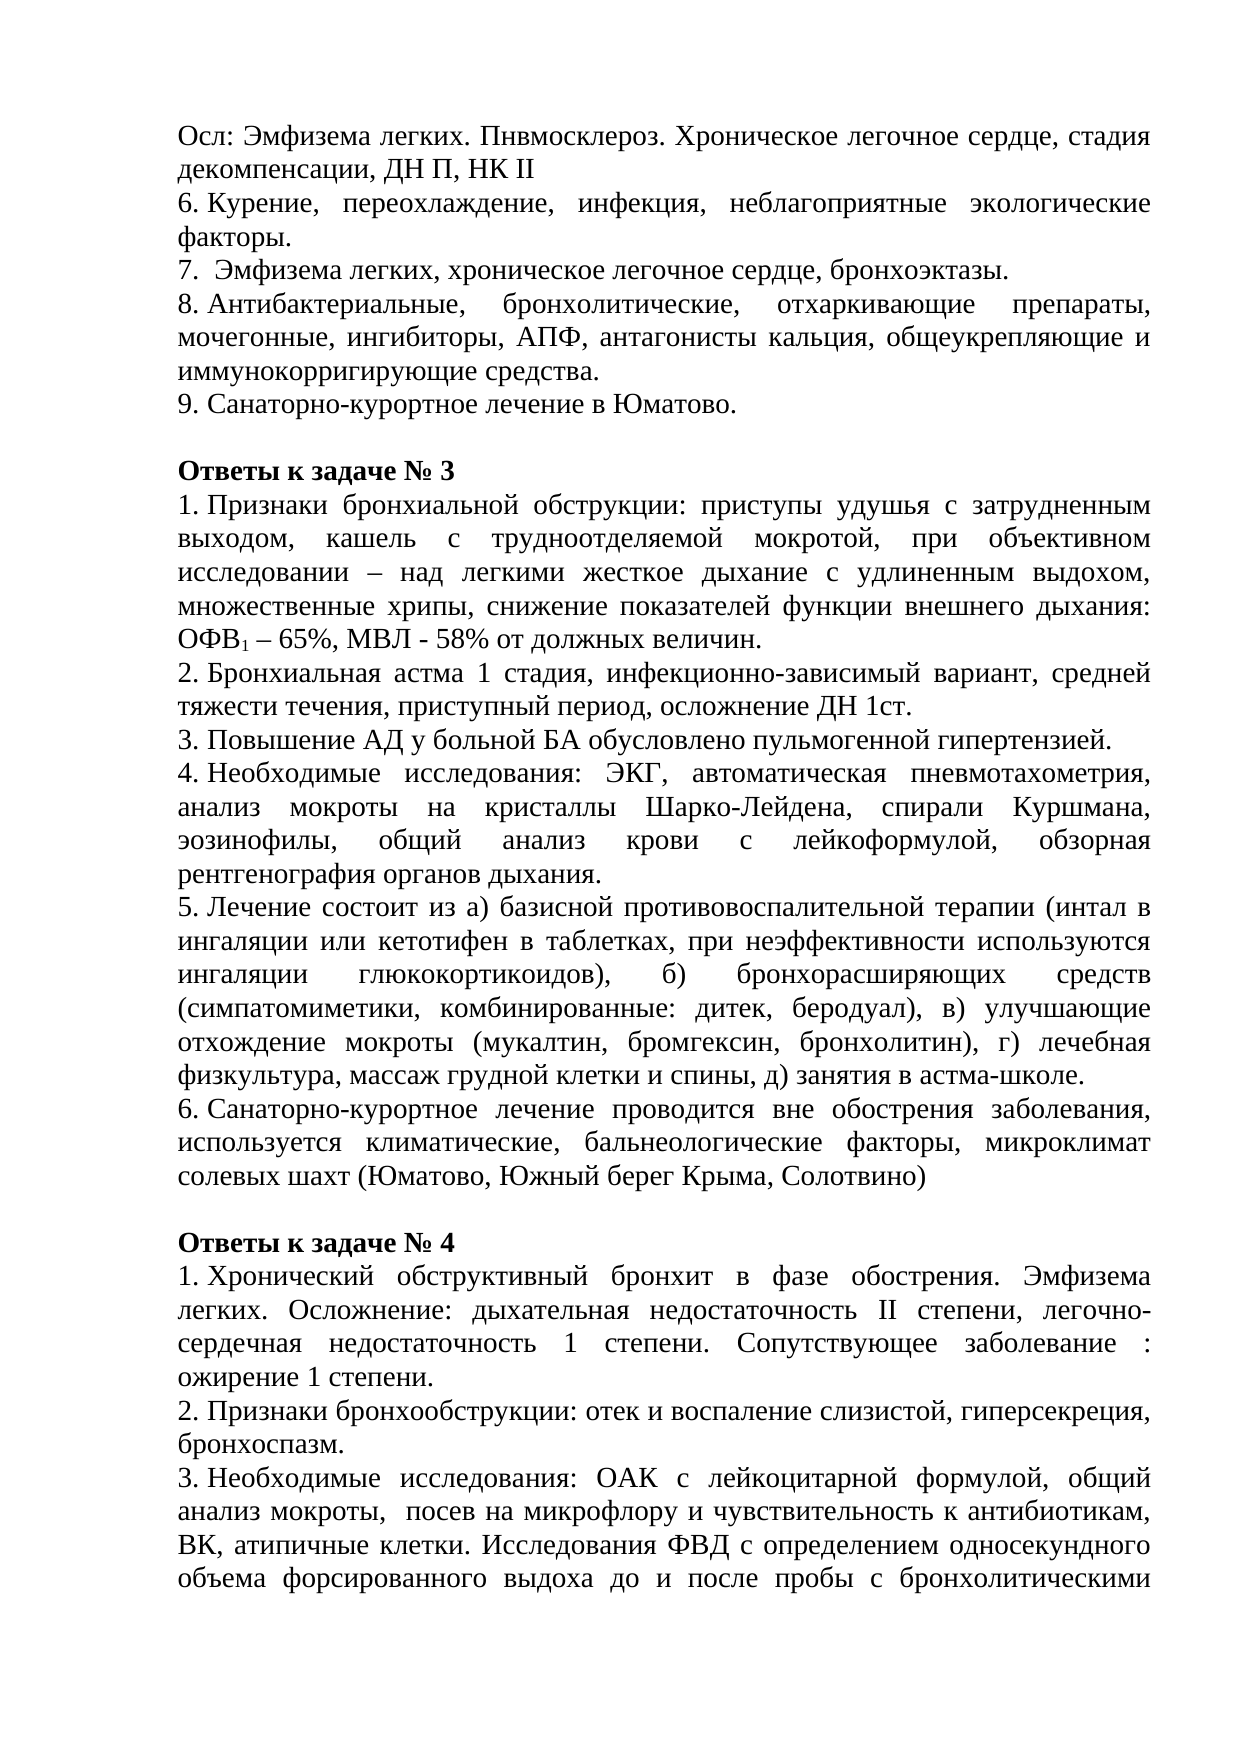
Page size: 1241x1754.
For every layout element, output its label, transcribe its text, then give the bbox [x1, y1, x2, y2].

list Антибактериальные, бронхолитические, отхаркивающие препараты, мочегонные, ингибиторы, АПФ, антагонисты кальция, общеукрепляющие и иммунокорригирующие средства. [177, 286, 1152, 386]
list Необходимые исследования: ЭКГ, автоматическая пневмотахометрия, анализ мокроты на кристаллы Шарко-Лейдена, спирали Куршмана, эозинофилы, общий анализ крови с лейкоформулой, обзорная рентгенография органов дыхания. [177, 755, 1152, 889]
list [177, 1460, 1152, 1594]
list Эмфизема легких, хроническое легочное сердце, бронхоэктазы. [177, 252, 1152, 286]
list Повышение АД у больной БА обусловлено пульмогенной гипертензией. [177, 722, 1152, 755]
list Признаки бронхиальной обструкции: приступы удушья с затрудненным выходом, кашель с трудноотделяемой мокротой, при объективном исследовании – над легкими жесткое дыхание с удлиненным выдохом, множественные хрипы, снижение показателей функции внешнего дыхания: ОФВ1 – 65%, МВЛ - 58% от должных величин. [177, 487, 1152, 655]
list Курение, переохлаждение, инфекция, неблагоприятные экологические факторы. [177, 185, 1152, 252]
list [177, 118, 1152, 185]
list Санаторно-курортное лечение в Юматово. [177, 386, 1152, 420]
text Ответы к задаче № 3 [177, 453, 1152, 487]
list Признаки бронхообструкции: отек и воспаление слизистой, гиперсекреция, бронхоспазм. [177, 1393, 1152, 1460]
list Лечение состоит из а) базисной противовоспалительной терапии (интал в ингаляции или кетотифен в таблетках, при неэффективности используются ингаляции глюкокортикоидов), б) бронхорасширяющих средств (симпатомиметики, комбинированные: дитек, беродуал), в) улучшающие отхождение мокроты (мукалтин, бромгексин, бронхолитин), г) лечебная физкультура, массаж грудной клетки и спины, д) занятия в астма-школе. [177, 889, 1152, 1091]
text Ответы к задаче № 4 [177, 1225, 1152, 1258]
list Хронический обструктивный бронхит в фазе обострения. Эмфизема легких. Осложнение: дыхательная недостаточность II степени, легочно-сердечная недостаточность 1 степени. Сопутствующее заболевание : ожирение 1 степени. [177, 1258, 1152, 1393]
list Санаторно-курортное лечение проводится вне обострения заболевания, используется климатические, бальнеологические факторы, микроклимат солевых шахт (Юматово, Южный берег Крыма, Солотвино) [177, 1091, 1152, 1191]
list Бронхиальная астма 1 стадия, инфекционно-зависимый вариант, средней тяжести течения, приступный период, осложнение ДН 1ст. [177, 655, 1152, 722]
